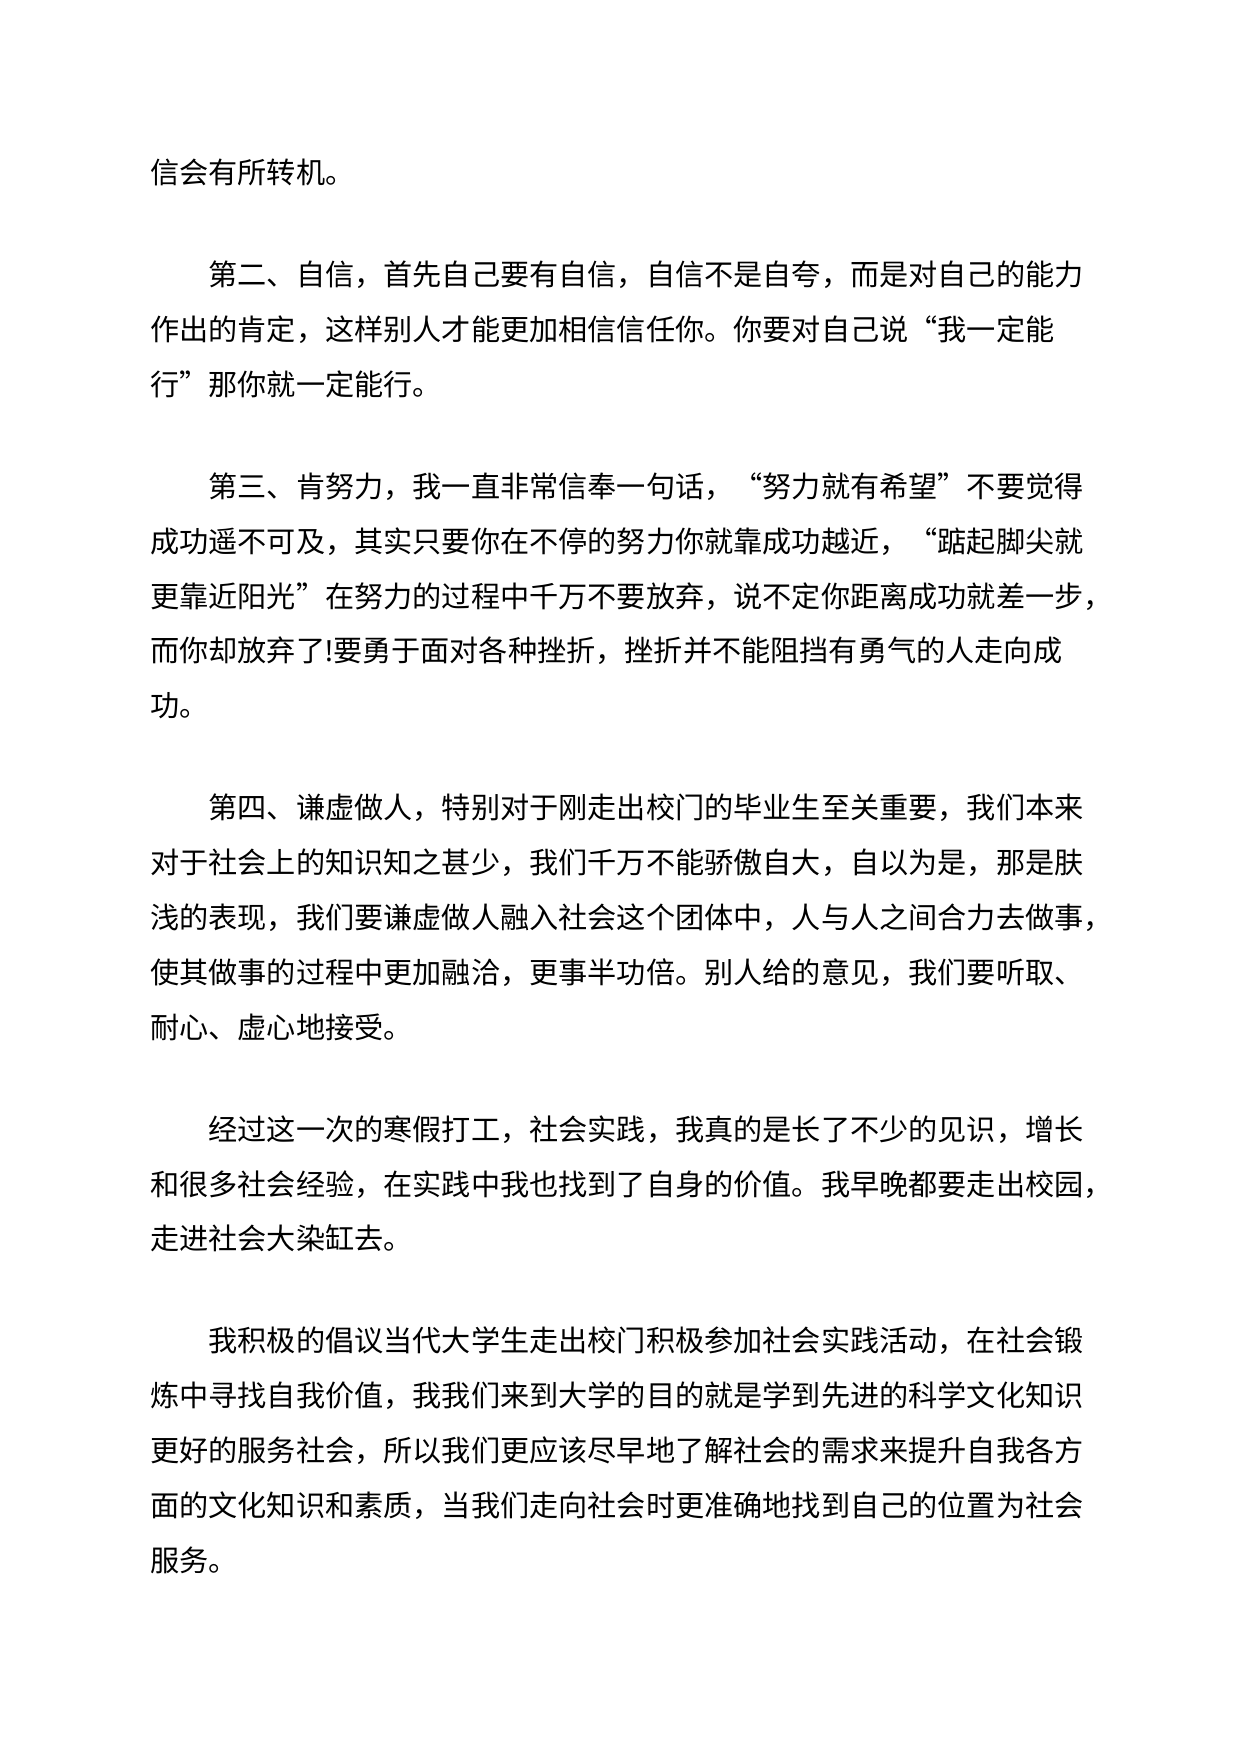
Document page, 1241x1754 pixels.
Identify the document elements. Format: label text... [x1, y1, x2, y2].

text 第二、自信，首先自己要有自信，自信不是自夸，而是对自己的能力作出的肯定，这样别人才能更加相信信任你。你要对自己说“我一定能行”那你就一定能行。 [150, 252, 1090, 404]
text 第四、谦虚做人，特别对于刚走出校门的毕业生至关重要，我们本来对于社会上的知识知之甚少，我们千万不能骄傲自大，自以为是，那是肤浅的表现，我们要谦虚做人融入社会这个团体中，人与人之间合力去做事，使其做事的过程中更加融洽，更事半功倍。别人给的意见，我们要听取、耐心、虚心地接受。 [150, 785, 1090, 1047]
text 我积极的倡议当代大学生走出校门积极参加社会实践活动，在社会锻炼中寻找自我价值，我我们来到大学的目的就是学到先进的科学文化知识更好的服务社会，所以我们更应该尽早地了解社会的需求来提升自我各方面的文化知识和素质，当我们走向社会时更准确地找到自己的位置为社会服务。 [150, 1318, 1090, 1579]
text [150, 150, 1090, 192]
text 第三、肯努力，我一直非常信奉一句话，“努力就有希望”不要觉得成功遥不可及，其实只要你在不停的努力你就靠成功越近，“踮起脚尖就更靠近阳光”在努力的过程中千万不要放弃，说不定你距离成功就差一步，而你却放弃了!要勇于面对各种挫折，挫折并不能阻挡有勇气的人走向成功。 [150, 463, 1090, 725]
text 经过这一次的寒假打工，社会实践，我真的是长了不少的见识，增长和很多社会经验，在实践中我也找到了自身的价值。我早晚都要走出校园，走进社会大染缸去。 [150, 1106, 1090, 1258]
